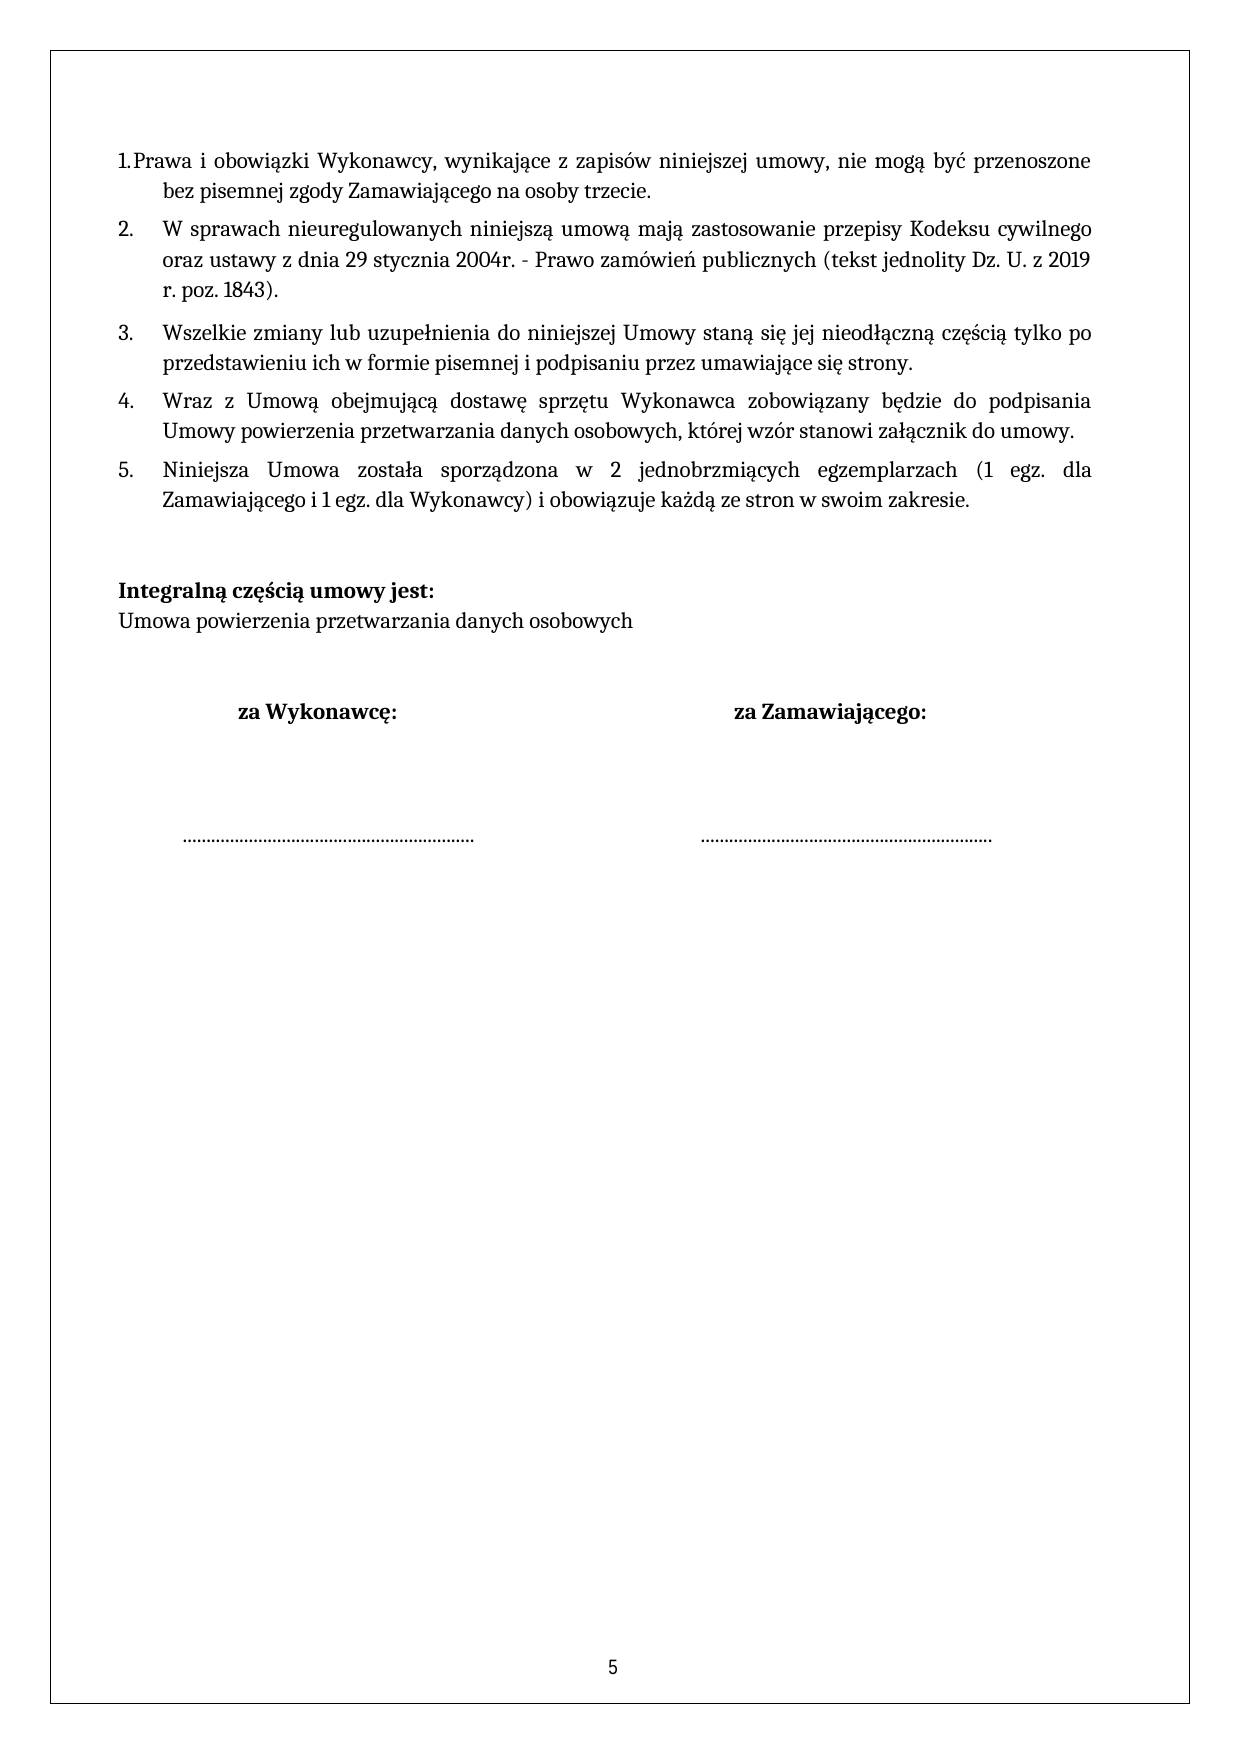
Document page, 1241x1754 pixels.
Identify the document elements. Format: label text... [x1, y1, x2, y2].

text Umowa powierzenia przetwarzania danych osobowych [118, 608, 1093, 634]
list W sprawach nieuregulowanych niniejszą umową mają zastosowanie przepisy Kodeksu cywilnego oraz ustawy z dnia 29 stycznia 2004r. - Prawo zamówień publicznych (tekst jednolity Dz. U. z 2019 r. poz. 1843). [118, 216, 1093, 303]
text Integralną częścią umowy jest: [118, 578, 1093, 604]
text .............................................................. .............................................................. [162, 822, 1093, 848]
list Wraz z Umową obejmującą dostawę sprzętu Wykonawca zobowiązany będzie do podpisania Umowy powierzenia przetwarzania danych osobowych, której wzór stanowi załącznik do umowy. [118, 388, 1093, 445]
list Wszelkie zmiany lub uzupełnienia do niniejszej Umowy staną się jej nieodłączną częścią tylko po przedstawieniu ich w formie pisemnej i podpisaniu przez umawiające się strony. [118, 319, 1093, 376]
list Niniejsza Umowa została sporządzona w 2 jednobrzmiących egzemplarzach (1 egz. dla Zamawiającego i 1 egz. dla Wykonawcy) i obowiązuje każdą ze stron w swoim zakresie. [118, 457, 1093, 513]
text za Wykonawcę: za Zamawiającego: [162, 698, 1093, 725]
list Prawa i obowiązki Wykonawcy, wynikające z zapisów niniejszej umowy, nie mogą być przenoszone bez pisemnej zgody Zamawiającego na osoby trzecie. [118, 147, 1093, 204]
